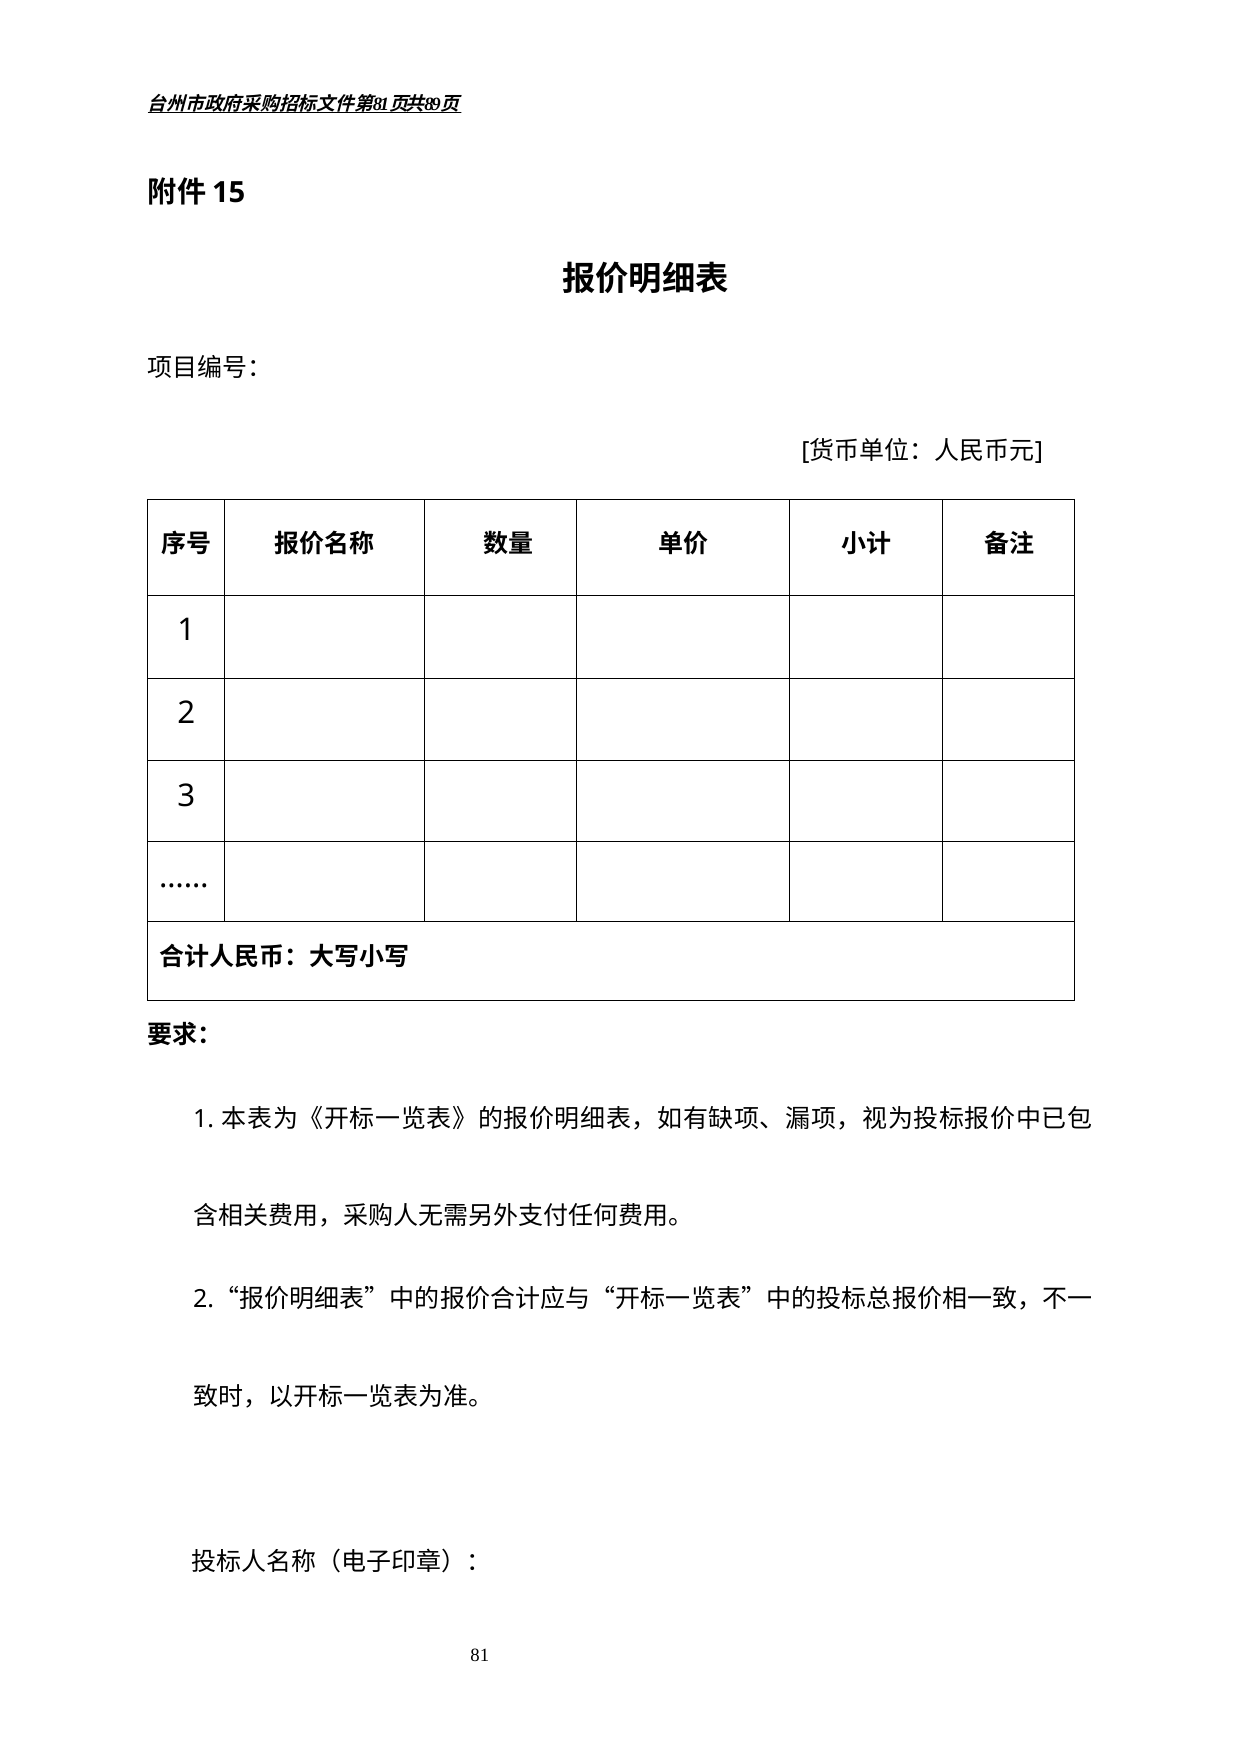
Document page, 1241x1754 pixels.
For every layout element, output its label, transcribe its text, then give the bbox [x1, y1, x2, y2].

text 投标人名称（电子印章）： [191, 1527, 1093, 1592]
table_cell [790, 679, 942, 760]
text 报价明细表 [198, 243, 1093, 308]
table_cell 1 [148, 596, 224, 678]
table_cell [790, 596, 942, 678]
table_cell [577, 761, 789, 841]
table_cell 3 [148, 761, 224, 841]
table_header 序号 [148, 500, 224, 595]
text 附件15 [148, 157, 1093, 222]
table_cell [943, 761, 1074, 841]
table_cell [943, 842, 1074, 921]
table_header 小计 [790, 500, 942, 595]
table_cell [577, 679, 789, 760]
table_header 备注 [943, 500, 1074, 595]
table_cell 2 [148, 679, 224, 760]
table_cell [225, 842, 424, 921]
table_cell [425, 596, 576, 678]
table_cell [943, 596, 1074, 678]
text 1. 本表为《开标一览表》的报价明细表，如有缺项、漏项，视为投标报价中已包含相关费用，采购人无需另外支付任何费用。 [193, 1084, 1093, 1246]
table_cell [425, 842, 576, 921]
table_cell [425, 679, 576, 760]
table_header 单价 [577, 500, 789, 595]
table_cell [943, 679, 1074, 760]
table_header 报价名称 [225, 500, 424, 595]
table_cell [225, 596, 424, 678]
table_cell [790, 842, 942, 921]
table_cell [225, 679, 424, 760]
table_cell [425, 761, 576, 841]
table_cell [577, 596, 789, 678]
text 项目编号： [148, 333, 1093, 398]
table_cell [790, 761, 942, 841]
table_cell [225, 761, 424, 841]
table_cell 合计人民币：大写小写 [148, 922, 1074, 999]
table_header 数量 [425, 500, 576, 595]
text [货币单位：人民币元] [148, 416, 1043, 481]
text 要求： [148, 1001, 1093, 1066]
table_cell …… [148, 842, 224, 921]
table_cell [577, 842, 789, 921]
text 2.“报价明细表”中的报价合计应与“开标一览表”中的投标总报价相一致，不一致时，以开标一览表为准。 [193, 1264, 1093, 1427]
